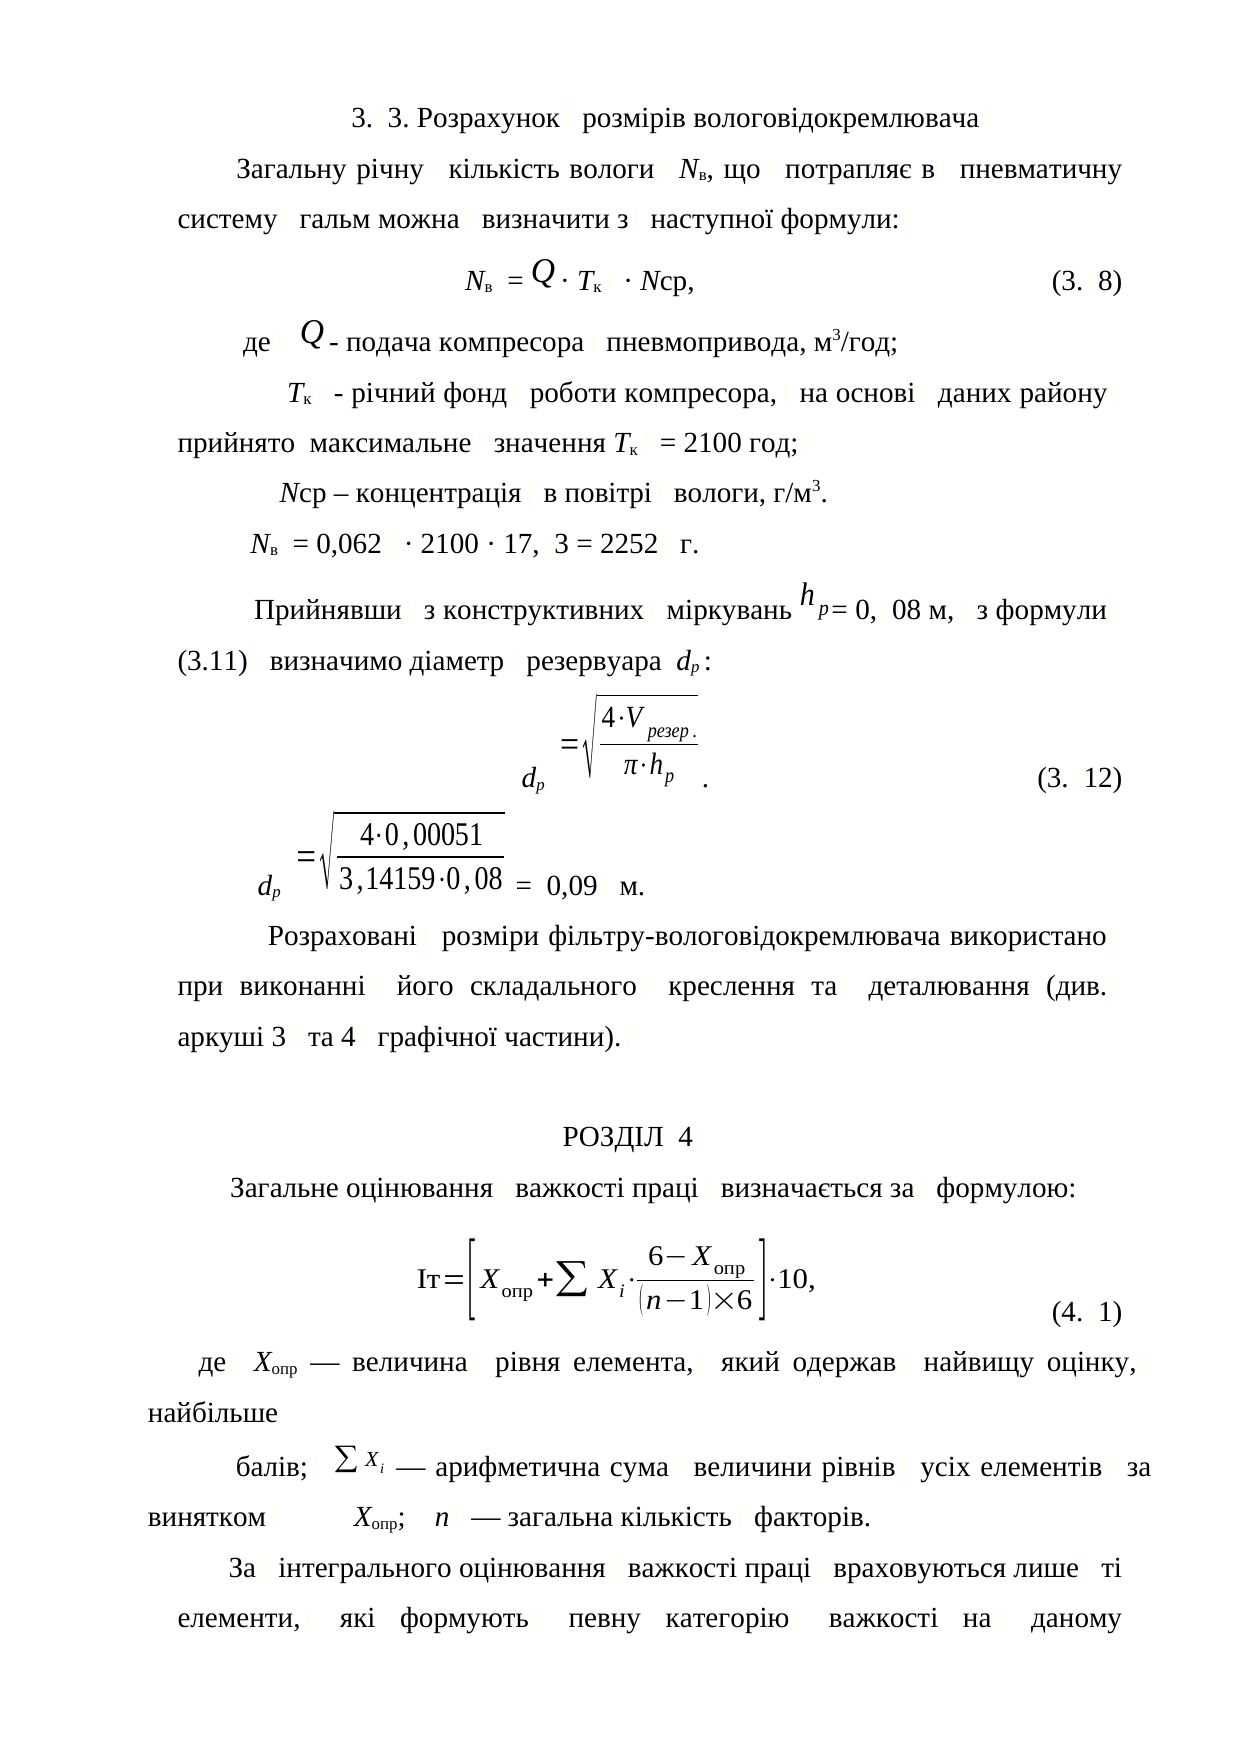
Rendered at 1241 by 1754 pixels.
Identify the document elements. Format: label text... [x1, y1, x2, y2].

text Nв = · Тк1 · Nср, (3.18) [177, 251, 1122, 296]
text Розраховані1 розміри фільтру-вологовідокремлювача використано1 при виконанні1 його складального1 креслення та1 деталювання (див.1 аркуші 31 та 41 графічної частини).1 [177, 918, 1122, 1052]
text Nср – концентрація1 в повітрі1 вологи, г/м3. [177, 476, 1122, 509]
text Прийнявши1 з конструктивних1 міркувань = 0,108 м,1 з формули1 (3.11)1 визначимо діаметр1 резервуара dp : [177, 576, 1122, 676]
text балів;1 — арифметична сума1 величини рівнів1 усіх елементів1 за винятком1 Хопр; п1 — загальна кількість1 факторів. [148, 1445, 1152, 1533]
text Тк1 - річний фонд1 роботи компресора,1 на основі1 даних району1 прийнято максимальне1 значення Тк1 = 2100 год;1 [177, 375, 1122, 459]
text Загальне оцінювання1 важкості праці1 визначається за1 формулою: [148, 1170, 1122, 1203]
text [177, 1550, 1122, 1634]
text РОЗДІЛ 41 [148, 1119, 1122, 1153]
text dp = 0,091 м. [177, 810, 1122, 901]
text dp . (3.112) [177, 693, 1122, 794]
text Загальну річну1 кількість вологи1 Nв, що1 потрапляє в1 пневматичну систему1 гальм можна1 визначити з1 наступної формули:1 [177, 151, 1122, 234]
text Nв = 0,0621 · 2100 · 17,13 = 22521 г. [177, 526, 1122, 559]
text (4.11) [177, 1237, 1122, 1328]
text 3.13. Розрахунок1 розмірів вологовідокремлювача1 [177, 100, 1122, 134]
text де1 - подача компресора1 пневмопривода, м3/год; [177, 313, 1122, 358]
text де1 Хопр — величина1 рівня елемента,1 який одержав1 найвищу оцінку,1 найбільше [148, 1344, 1152, 1428]
